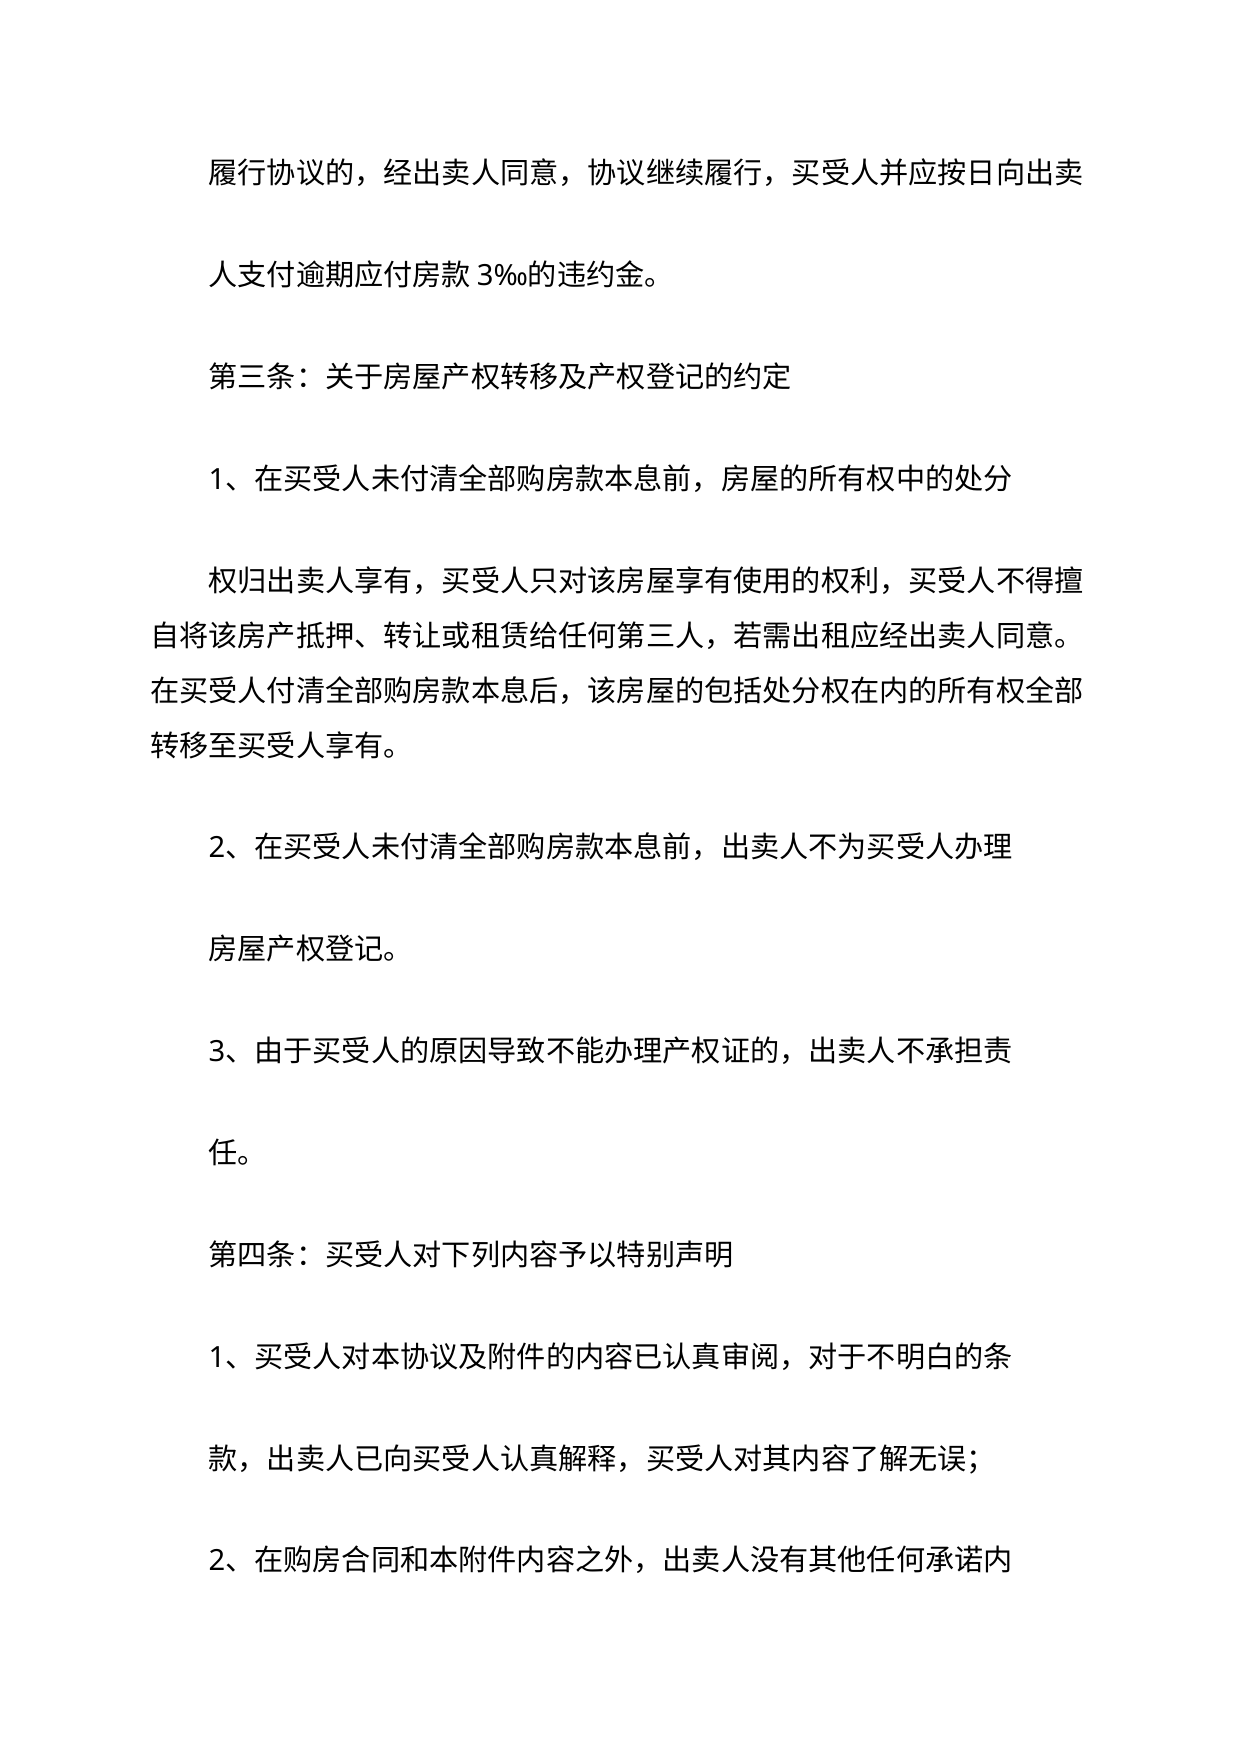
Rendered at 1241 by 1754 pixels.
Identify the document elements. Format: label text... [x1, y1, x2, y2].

text 第三条：关于房屋产权转移及产权登记的约定 [150, 354, 1090, 396]
text 任。 [150, 1130, 1090, 1172]
text 人支付逾期应付房款3‰的违约金。 [150, 252, 1090, 294]
text 第四条：买受人对下列内容予以特别声明 [150, 1231, 1090, 1274]
text 3、由于买受人的原因导致不能办理产权证的，出卖人不承担责 [150, 1028, 1090, 1070]
text 履行协议的，经出卖人同意，协议继续履行，买受人并应按日向出卖 [150, 150, 1090, 192]
text 房屋产权登记。 [150, 926, 1090, 968]
text 款，出卖人已向买受人认真解释，买受人对其内容了解无误； [150, 1435, 1090, 1477]
text 权归出卖人享有，买受人只对该房屋享有使用的权利，买受人不得擅自将该房产抵押、转让或租赁给任何第三人，若需出租应经出卖人同意。在买受人付清全部购房款本息后，该房屋的包括处分权在内的所有权全部转移至买受人享有。 [150, 557, 1090, 764]
text 2、在购房合同和本附件内容之外，出卖人没有其他任何承诺内 [150, 1537, 1090, 1579]
text 2、在买受人未付清全部购房款本息前，出卖人不为买受人办理 [150, 824, 1090, 866]
text 1、买受人对本协议及附件的内容已认真审阅，对于不明白的条 [150, 1333, 1090, 1376]
text 1、在买受人未付清全部购房款本息前，房屋的所有权中的处分 [150, 456, 1090, 498]
